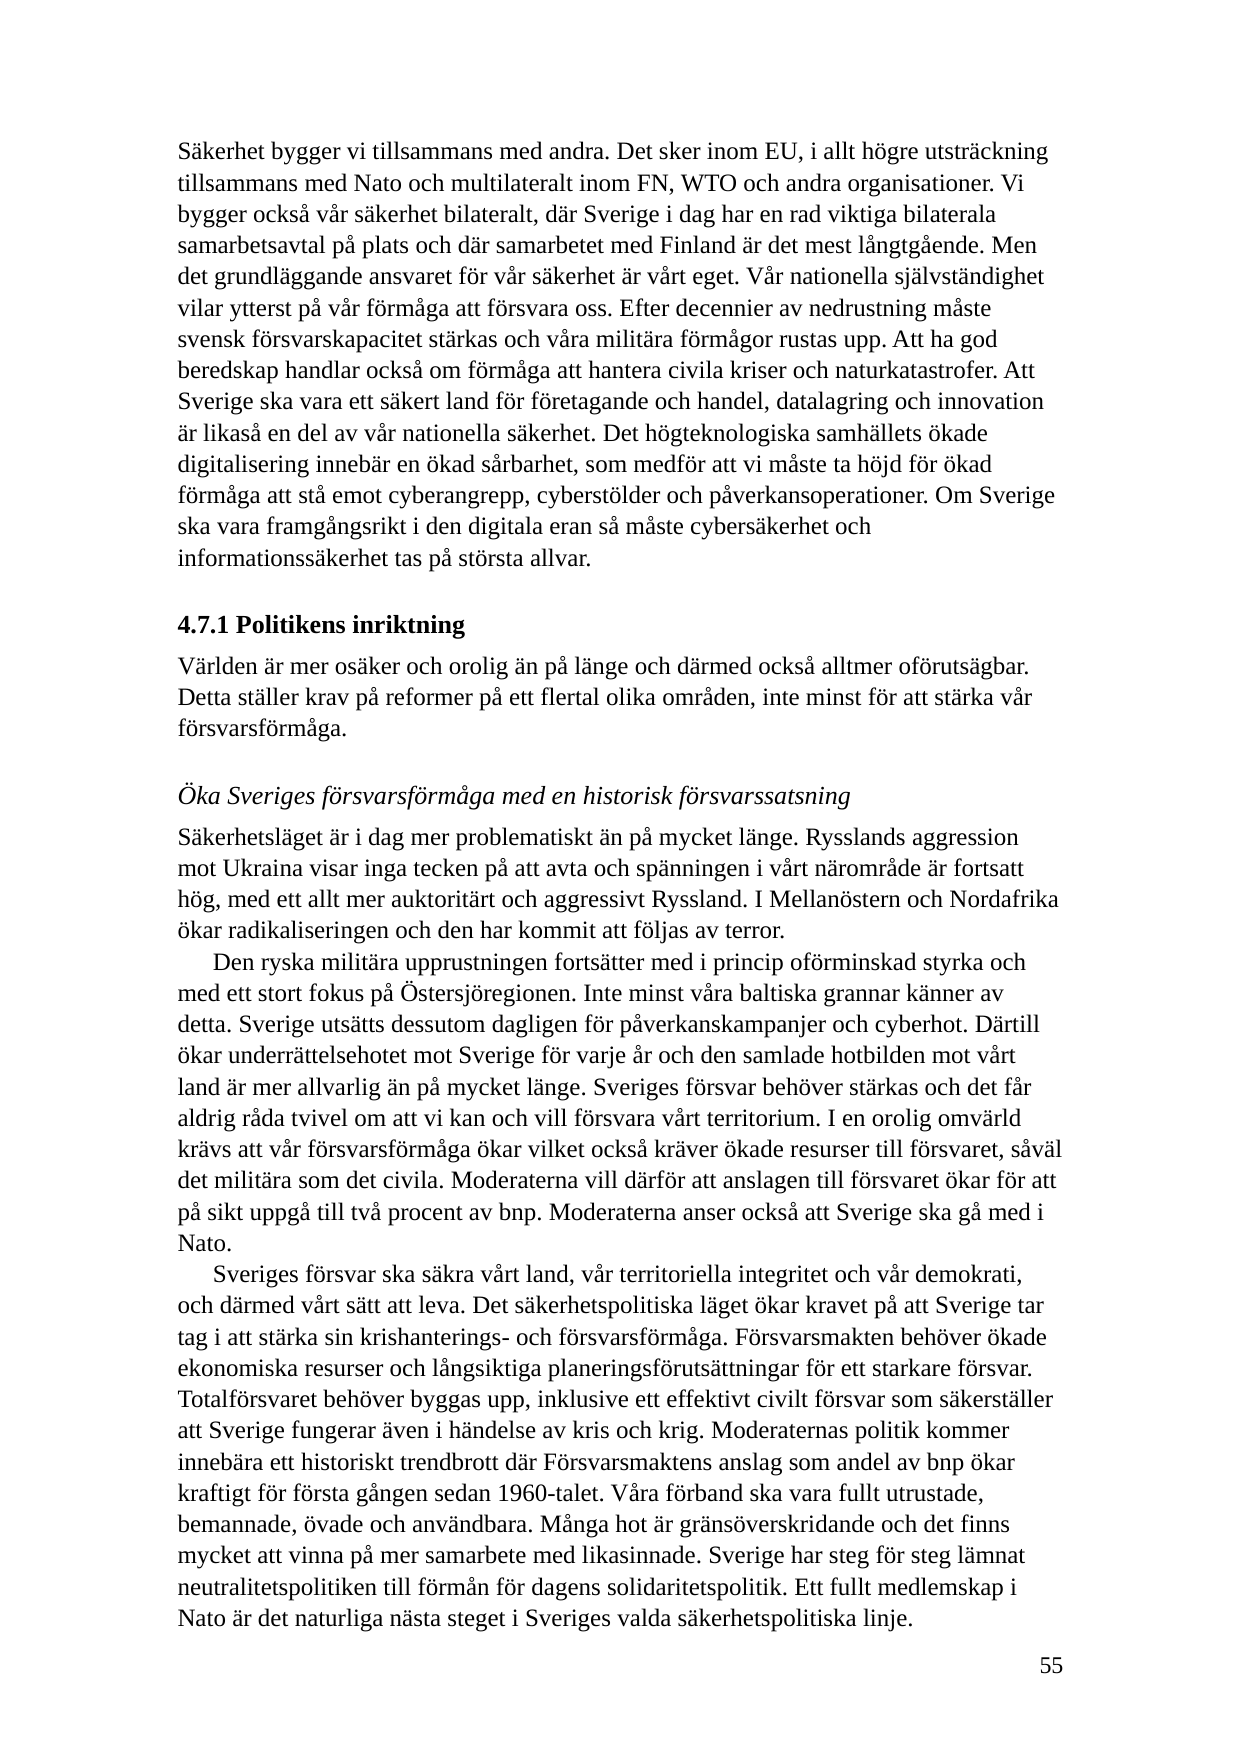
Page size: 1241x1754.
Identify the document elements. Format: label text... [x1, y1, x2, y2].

text Den ryska militära upprustningen fortsätter med i princip oförminskad styrka och med ett stort fokus på Östersjöregionen. Inte minst våra baltiska grannar känner av detta. Sverige utsätts dessutom dagligen för påverkanskampanjer och cyberhot. Därtill ökar underrättelsehotet mot Sverige för varje år och den samlade hotbilden mot vårt land är mer allvarlig än på mycket länge. Sveriges försvar behöver stärkas och det får aldrig råda tvivel om att vi kan och vill försvara vårt territorium. I en orolig omvärld krävs att vår försvarsförmåga ökar vilket också kräver ökade resurser till försvaret, såväl det militära som det civila. Moderaterna vill därför att anslagen till försvaret ökar för att på sikt uppgå till två procent av bnp. Moderaterna anser också att Sverige ska gå med i Nato. [177, 944, 1063, 1257]
text Världen är mer osäker och orolig än på länge och därmed också alltmer oförutsägbar. Detta ställer krav på reformer på ett flertal olika områden, inte minst för att stärka vår försvarsförmåga. [177, 648, 1063, 742]
text Sveriges försvar ska säkra vårt land, vår territoriella integritet och vår demokrati, och därmed vårt sätt att leva. Det säkerhetspolitiska läget ökar kravet på att Sverige tar tag i att stärka sin krishanterings- och försvarsförmåga. Försvarsmakten behöver ökade ekonomiska resurser och långsiktiga planeringsförutsättningar för ett starkare försvar. Totalförsvaret behöver byggas upp, inklusive ett effektivt civilt försvar som säkerställer att Sverige fungerar även i händelse av kris och krig. Moderaternas politik kommer innebära ett historiskt trendbrott där Försvarsmaktens anslag som andel av bnp ökar kraftigt för första gången sedan 1960-talet. Våra förband ska vara fullt utrustade, bemannade, övade och användbara. Många hot är gränsöverskridande och det finns mycket att vinna på mer samarbete med likasinnade. Sverige har steg för steg lämnat neutralitetspolitiken till förmån för dagens solidaritetspolitik. Ett fullt medlemskap i Nato är det naturliga nästa steget i Sveriges valda säkerhetspolitiska linje. [177, 1257, 1063, 1632]
subtitle 4.7.1 Politikens inriktning [177, 609, 1063, 640]
subtitle Öka Sveriges försvarsförmåga med en historisk försvarssatsning [177, 780, 1063, 811]
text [177, 134, 1063, 571]
text Säkerhetsläget är i dag mer problematiskt än på mycket länge. Rysslands aggression mot Ukraina visar inga tecken på att avta och spänningen i vårt närområde är fortsatt hög, med ett allt mer auktoritärt och aggressivt Ryssland. I Mellanöstern och Nordafrika ökar radikaliseringen och den har kommit att följas av terror. [177, 819, 1063, 944]
